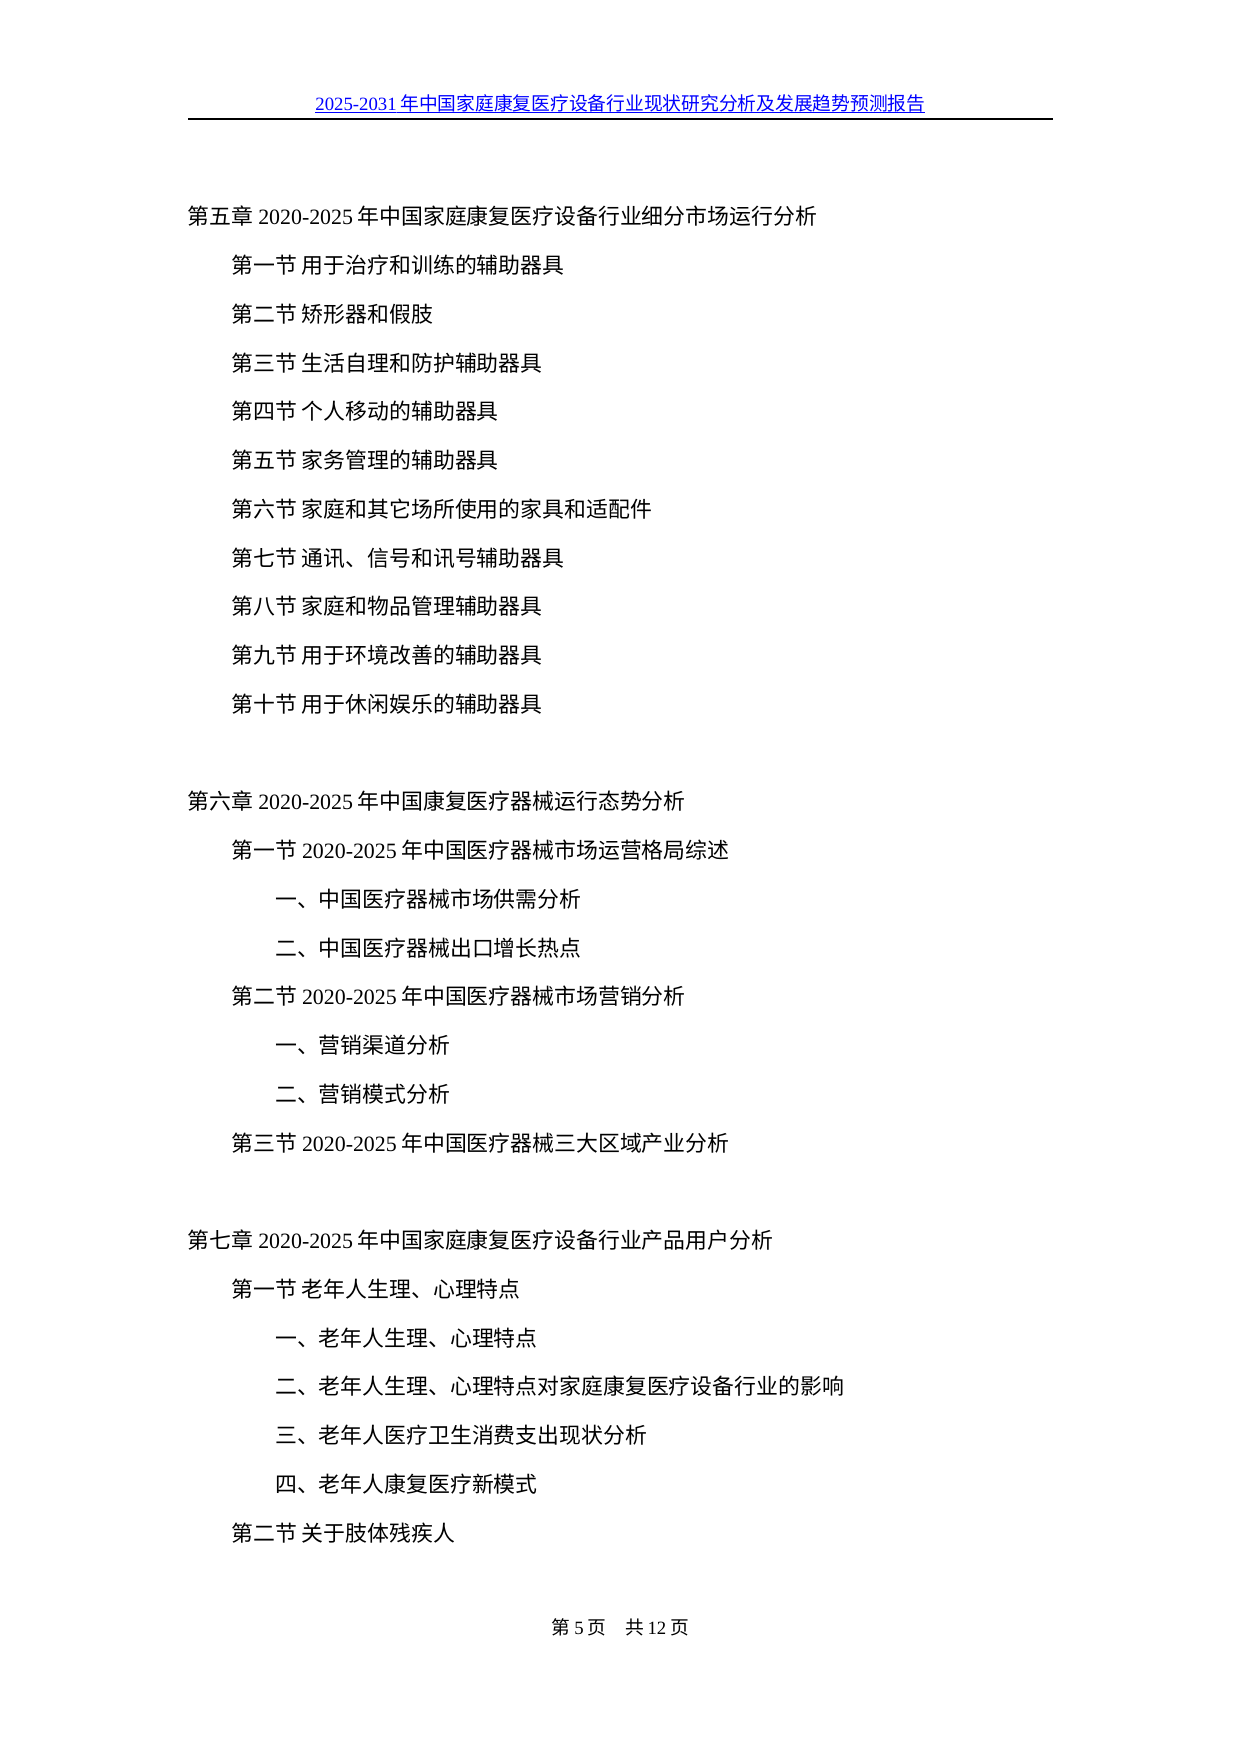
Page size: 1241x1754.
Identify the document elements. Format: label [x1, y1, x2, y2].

text [187, 150, 1053, 1548]
